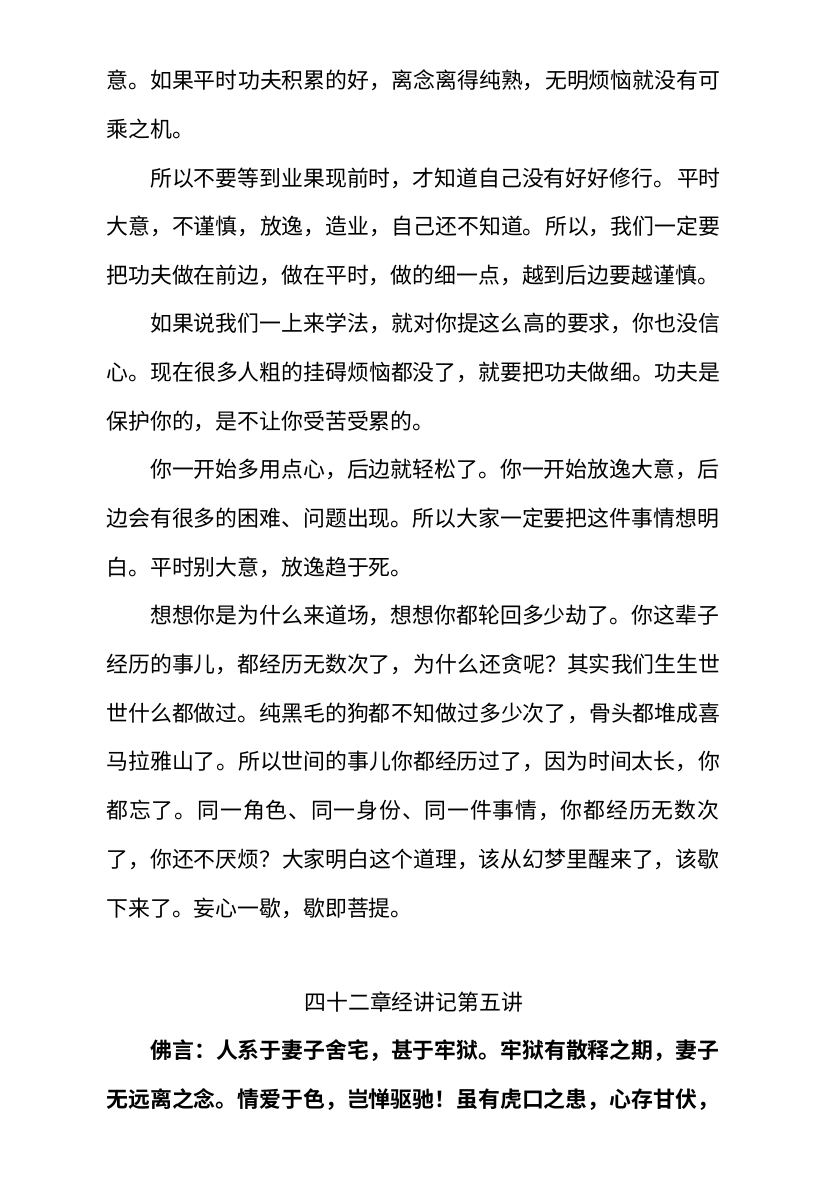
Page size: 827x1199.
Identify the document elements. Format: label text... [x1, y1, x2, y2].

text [106, 63, 721, 144]
text 所以不要等到业果现前时，才知道自己没有好好修行。平时大意，不谨慎，放逸，造业，自己还不知道。所以，我们一定要把功夫做在前边，做在平时，做的细一点，越到后边要越谨慎。 [106, 160, 721, 290]
text 如果说我们一上来学法，就对你提这么高的要求，你也没信心。现在很多人粗的挂碍烦恼都没了，就要把功夫做细。功夫是保护你的，是不让你受苦受累的。 [106, 306, 721, 436]
text 想想你是为什么来道场，想想你都轮回多少劫了。你这辈子经历的事儿，都经历无数次了，为什么还贪呢？其实我们生生世世什么都做过。纯黑毛的狗都不知做过多少次了，骨头都堆成喜马拉雅山了。所以世间的事儿你都经历过了，因为时间太长，你都忘了。同一角色、同一身份、同一件事情，你都经历无数次了，你还不厌烦？大家明白这个道理，该从幻梦里醒来了，该歇下来了。妄心一歇，歇即菩提。 [106, 598, 721, 923]
text 你一开始多用点心，后边就轻松了。你一开始放逸大意，后边会有很多的困难、问题出现。所以大家一定要把这件事情想明白。平时别大意，放逸趋于死。 [106, 452, 721, 582]
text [106, 1033, 721, 1114]
text 四十二章经讲记第五讲 [106, 984, 721, 1017]
